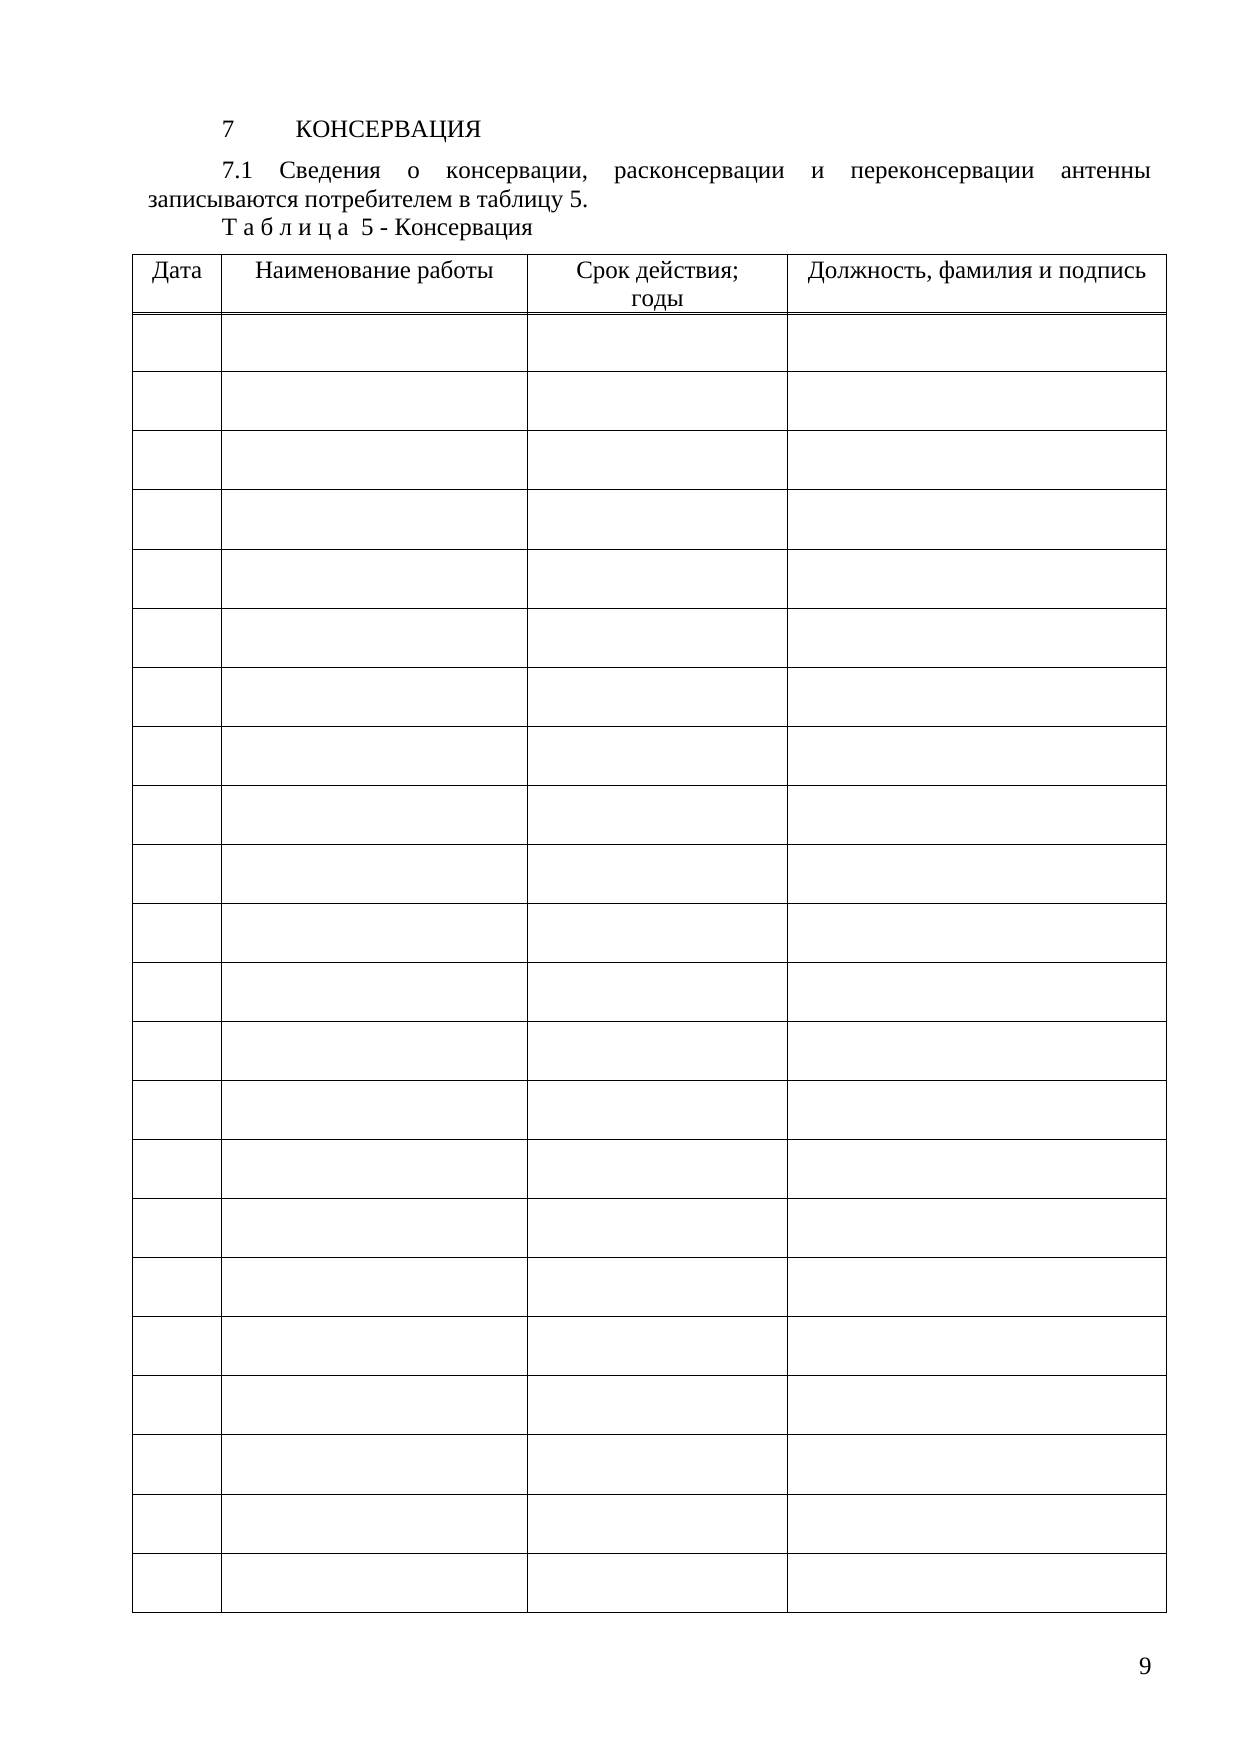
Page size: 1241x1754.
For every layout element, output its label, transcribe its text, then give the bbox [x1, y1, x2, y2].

table_cell [788, 372, 1166, 430]
table_cell [133, 490, 221, 548]
table_cell [528, 727, 787, 785]
table_header Дата [133, 255, 221, 312]
table_cell [788, 1140, 1166, 1198]
table_cell [222, 1495, 527, 1552]
table_cell [788, 1435, 1166, 1493]
table_cell [788, 1199, 1166, 1257]
text 7.1 Сведения о консервации, расконсервации и переконсервации антенны записываются потребителем в таблицу 5. [148, 155, 1152, 212]
table_cell [222, 1081, 527, 1139]
table_cell [788, 431, 1166, 489]
table_cell [528, 1554, 787, 1612]
table_cell [133, 431, 221, 489]
table_cell [222, 609, 527, 667]
table_cell [133, 668, 221, 726]
table_cell [222, 1258, 527, 1316]
table_cell [528, 1258, 787, 1316]
table_cell [528, 904, 787, 962]
subtitle КОНСЕРВАЦИЯ [148, 114, 1152, 142]
table_cell [222, 1199, 527, 1257]
table_cell [133, 1495, 221, 1552]
table_cell [133, 1317, 221, 1375]
table_cell [528, 1317, 787, 1375]
table_cell [133, 372, 221, 430]
table_cell [222, 372, 527, 430]
table_cell [528, 431, 787, 489]
table_cell [528, 1435, 787, 1493]
table_cell [528, 786, 787, 844]
table_cell [133, 1376, 221, 1434]
table_cell [788, 786, 1166, 844]
table_cell [133, 1554, 221, 1612]
table_cell [222, 1435, 527, 1493]
table_cell [788, 727, 1166, 785]
table_cell [788, 1081, 1166, 1139]
table_cell [528, 490, 787, 548]
table_cell [133, 727, 221, 785]
table_cell [788, 963, 1166, 1021]
table_cell [133, 963, 221, 1021]
table_cell [788, 904, 1166, 962]
table_cell [222, 1140, 527, 1198]
table_cell [222, 727, 527, 785]
table_cell [528, 1022, 787, 1080]
table_cell [528, 1199, 787, 1257]
text Т а б л и ц а 5 - Консервация [148, 212, 1152, 241]
table_cell [528, 1495, 787, 1552]
table_cell [133, 904, 221, 962]
table_cell [528, 1140, 787, 1198]
table_cell [133, 786, 221, 844]
table_cell [788, 1554, 1166, 1612]
table_cell [222, 315, 527, 371]
table_cell [222, 845, 527, 903]
table_cell [222, 786, 527, 844]
table_header Должность, фамилия и подпись [788, 255, 1166, 312]
table_cell [788, 845, 1166, 903]
table_cell [222, 1554, 527, 1612]
table_cell [528, 315, 787, 371]
table_cell [788, 1317, 1166, 1375]
table_cell [222, 490, 527, 548]
table_cell [133, 1081, 221, 1139]
table_cell [788, 1022, 1166, 1080]
table_cell [528, 372, 787, 430]
table_header Срок действия; годы [528, 255, 787, 312]
table_cell [788, 550, 1166, 607]
table_cell [133, 1022, 221, 1080]
table_cell [133, 1140, 221, 1198]
table_cell [133, 609, 221, 667]
table_cell [788, 609, 1166, 667]
table_header Наименование работы [222, 255, 527, 312]
table_cell [528, 668, 787, 726]
table_cell [528, 609, 787, 667]
table_cell [788, 1258, 1166, 1316]
table_cell [222, 550, 527, 607]
table_cell [133, 1435, 221, 1493]
table_cell [222, 1317, 527, 1375]
table_cell [222, 1376, 527, 1434]
table_cell [133, 1199, 221, 1257]
table_cell [528, 1081, 787, 1139]
table_cell [133, 1258, 221, 1316]
table_cell [133, 315, 221, 371]
table_cell [133, 550, 221, 607]
table_cell [788, 315, 1166, 371]
table_cell [788, 1376, 1166, 1434]
table_cell [788, 490, 1166, 548]
table_cell [222, 904, 527, 962]
table_cell [528, 1376, 787, 1434]
table_cell [133, 845, 221, 903]
table_cell [528, 963, 787, 1021]
table_cell [222, 963, 527, 1021]
table_cell [788, 668, 1166, 726]
table_cell [222, 431, 527, 489]
table_cell [222, 668, 527, 726]
table_cell [788, 1495, 1166, 1552]
table_cell [528, 550, 787, 607]
table_cell [222, 1022, 527, 1080]
table_cell [528, 845, 787, 903]
